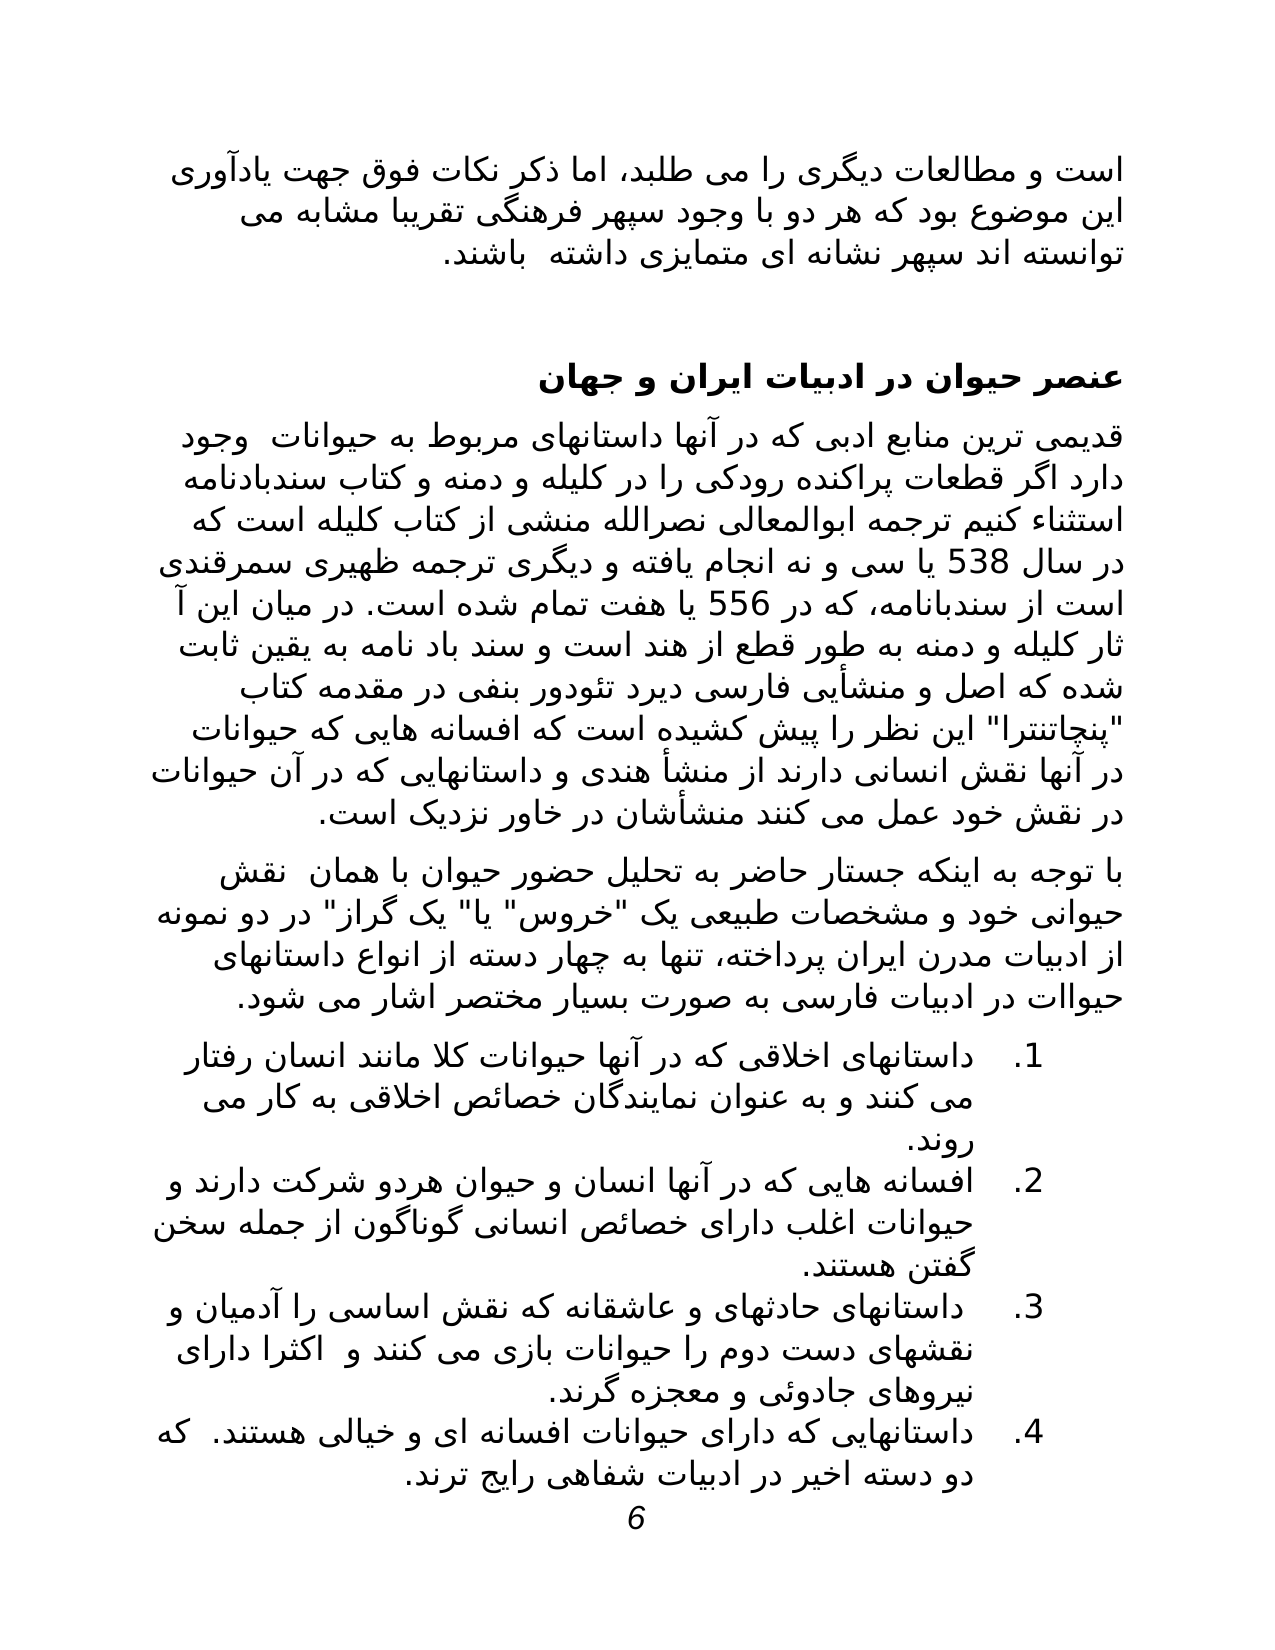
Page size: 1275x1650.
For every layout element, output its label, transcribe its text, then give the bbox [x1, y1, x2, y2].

text با توجه به اینکه جستار حاضر به تحلیل حضور حیوان با همان نقش حیوانی خود و مشخصات طبیعی یک "خروس" یا" یک گراز" در دو نمونه از ادبیات مدرن ایران پرداخته، تنها به چهار دسته از انواع داستانهای حیواات در ادبیات فارسی به صورت بسیار مختصر اشار می شود. [150, 852, 1125, 1016]
text قدیمی ترین منابع ادبی که در آنها داستانهای مربوط به حیوانات وجود دارد اگر قطعات پراکنده رودکی را در کلیله و دمنه و کتاب سندبادنامه استثناء کنیم ترجمه ابوالمعالی نصرالله منشی از کتاب کلیله است که در سال 538 یا سی و نه انجام یافته و دیگری ترجمه ظهیری سمرقندی است از سندبانامه، که در 556 یا هفت تمام شده است. در میان این آ ثار کلیله و دمنه به طور قطع از هند است و سند باد نامه به یقین ثابت شده که اصل و منشأیی فارسی دیرد تئودور بنفی در مقدمه کتاب "پنچاتنترا" این نظر را پیش کشیده است که افسانه هایی که حیوانات در آنها نقش انسانی دارند از منشأ هندی و داستانهایی که در آن حیوانات در نقش خود عمل می کنند منشأشان در خاور نزدیک است. [150, 416, 1125, 832]
list داستانهای حادثهای و عاشقانه که نقش اساسی را آدمیان و نقشهای دست دوم را حیوانات بازی می کنند و اکثرا دارای نیروهای جادوئی و معجزه گرند. [150, 1287, 1012, 1410]
list داستانهای اخلاقی که در آنها حیوانات کلا مانند انسان رفتار می کنند و به عنوان نمایندگان خصائص اخلاقی به کار می روند. [150, 1036, 1012, 1159]
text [150, 150, 1125, 273]
list افسانه هایی که در آنها انسان و حیوان هردو شرکت دارند و حیوانات اغلب دارای خصائص انسانی گوناگون از جمله سخن گفتن هستند. [150, 1162, 1012, 1284]
text عنصر حیوان در ادبیات ایران و جهان [150, 358, 1125, 397]
list داستانهایی که دارای حیوانات افسانه ای و خیالی هستند. که دو دسته اخیر در ادبیات شفاهی رایج ترند. [150, 1413, 1012, 1494]
